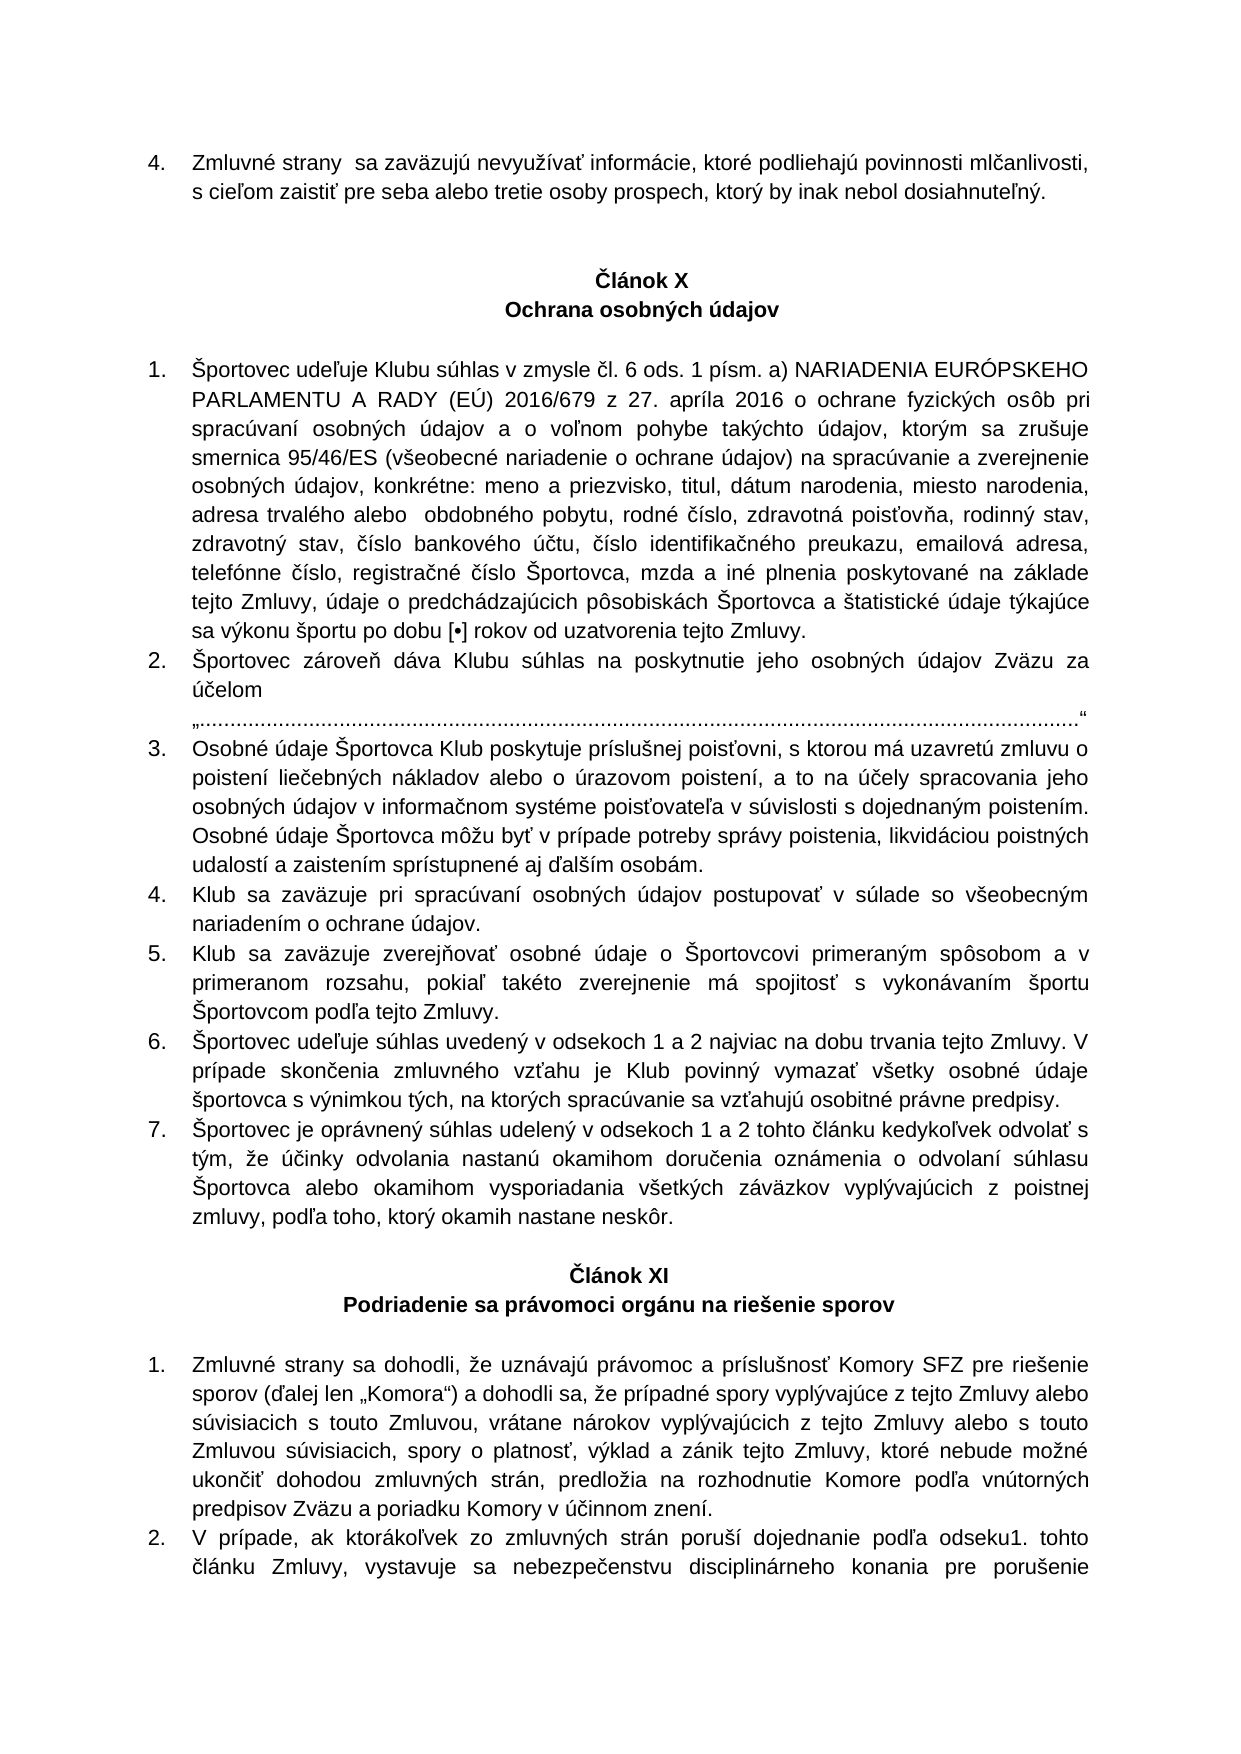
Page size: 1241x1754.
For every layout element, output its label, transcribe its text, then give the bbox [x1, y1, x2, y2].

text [148, 1525, 1090, 1579]
list Osobné údaje Športovca Klub poskytuje príslušnej poisťovni, s ktorou má uzavretú zmluvu o poistení liečebných nákladov alebo o úrazovom poistení, a to na účely spracovania jeho osobných údajov v informačnom systéme poisťovateľa v súvislosti s dojednaným poistením. Osobné údaje Športovca môžu byť v prípade potreby správy poistenia, likvidáciou poistných udalostí a zaistením sprístupnené aj ďalším osobám. [148, 735, 1090, 877]
list Športovec udeľuje súhlas uvedený v odsekoch 1 a 2 najviac na dobu trvania tejto Zmluvy. V prípade skončenia zmluvného vzťahu je Klub povinný vymazať všetky osobné údaje športovca s výnimkou tých, na ktorých spracúvanie sa vzťahujú osobitné právne predpisy. [148, 1028, 1090, 1112]
text Článok X [193, 268, 1090, 293]
list Športovec je oprávnený súhlas udelený v odsekoch 1 a 2 tohto článku kedykoľvek odvolať s tým, že účinky odvolania nastanú okamihom doručenia oznámenia o odvolaní súhlasu Športovca alebo okamihom vysporiadania všetkých záväzkov vyplývajúcich z poistnej zmluvy, podľa toho, ktorý okamih nastane neskôr. [148, 1116, 1090, 1229]
text 1. Zmluvné strany sa dohodli, že uznávajú právomoc a príslušnosť Komory SFZ pre riešenie sporov (ďalej len „Komora“) a dohodli sa, že prípadné spory vyplývajúce z tejto Zmluvy alebo súvisiacich s touto Zmluvou, vrátane nárokov vyplývajúcich z tejto Zmluvy alebo s touto Zmluvou súvisiacich, spory o platnosť, výklad a zánik tejto Zmluvy, ktoré nebude možné ukončiť dohodou zmluvných strán, predložia na rozhodnutie Komore podľa vnútorných predpisov Zväzu a poriadku Komory v účinnom znení. [148, 1352, 1090, 1522]
list Klub sa zaväzuje zverejňovať osobné údaje o Športovcovi primeraným spôsobom a v primeranom rozsahu, pokiaľ takéto zverejnenie má spojitosť s vykonávaním športu Športovcom podľa tejto Zmluvy. [148, 940, 1090, 1024]
list Športovec udeľuje Klubu súhlas v zmysle čl. 6 ods. 1 písm. a) NARIADENIA EURÓPSKEHO PARLAMENTU A RADY (EÚ) 2016/679 z 27. apríla 2016 o ochrane fyzických osôb pri spracúvaní osobných údajov a o voľnom pohybe takýchto údajov, ktorým sa zrušuje smernica 95/46/ES (všeobecné nariadenie o ochrane údajov) na spracúvanie a zverejnenie osobných údajov, konkrétne: meno a priezvisko, titul, dátum narodenia, miesto narodenia, adresa trvalého alebo obdobného pobytu, rodné číslo, zdravotná poisťovňa, rodinný stav, zdravotný stav, číslo bankového účtu, číslo identifikačného preukazu, emailová adresa, telefónne číslo, registračné číslo Športovca, mzda a iné plnenia poskytované na základe tejto Zmluvy, údaje o predchádzajúcich pôsobiskách Športovca a štatistické údaje týkajúce sa výkonu športu po dobu [•] rokov od uzatvorenia tejto Zmluvy. [148, 356, 1090, 643]
text Podriadenie sa právomoci orgánu na riešenie sporov [148, 1292, 1090, 1318]
text Článok XI [148, 1263, 1090, 1289]
list Športovec zároveň dáva Klubu súhlas na poskytnutie jeho osobných údajov Zväzu za účelom „.................................................................................................................................................“ [148, 647, 1090, 731]
list Klub sa zaväzuje pri spracúvaní osobných údajov postupovať v súlade so všeobecným nariadením o ochrane údajov. [148, 881, 1090, 936]
text 4. Zmluvné strany sa zaväzujú nevyužívať informácie, ktoré podliehajú povinnosti mlčanlivosti, s cieľom zaistiť pre seba alebo tretie osoby prospech, ktorý by inak nebol dosiahnuteľný. [148, 150, 1090, 204]
text Ochrana osobných údajov [193, 297, 1090, 322]
